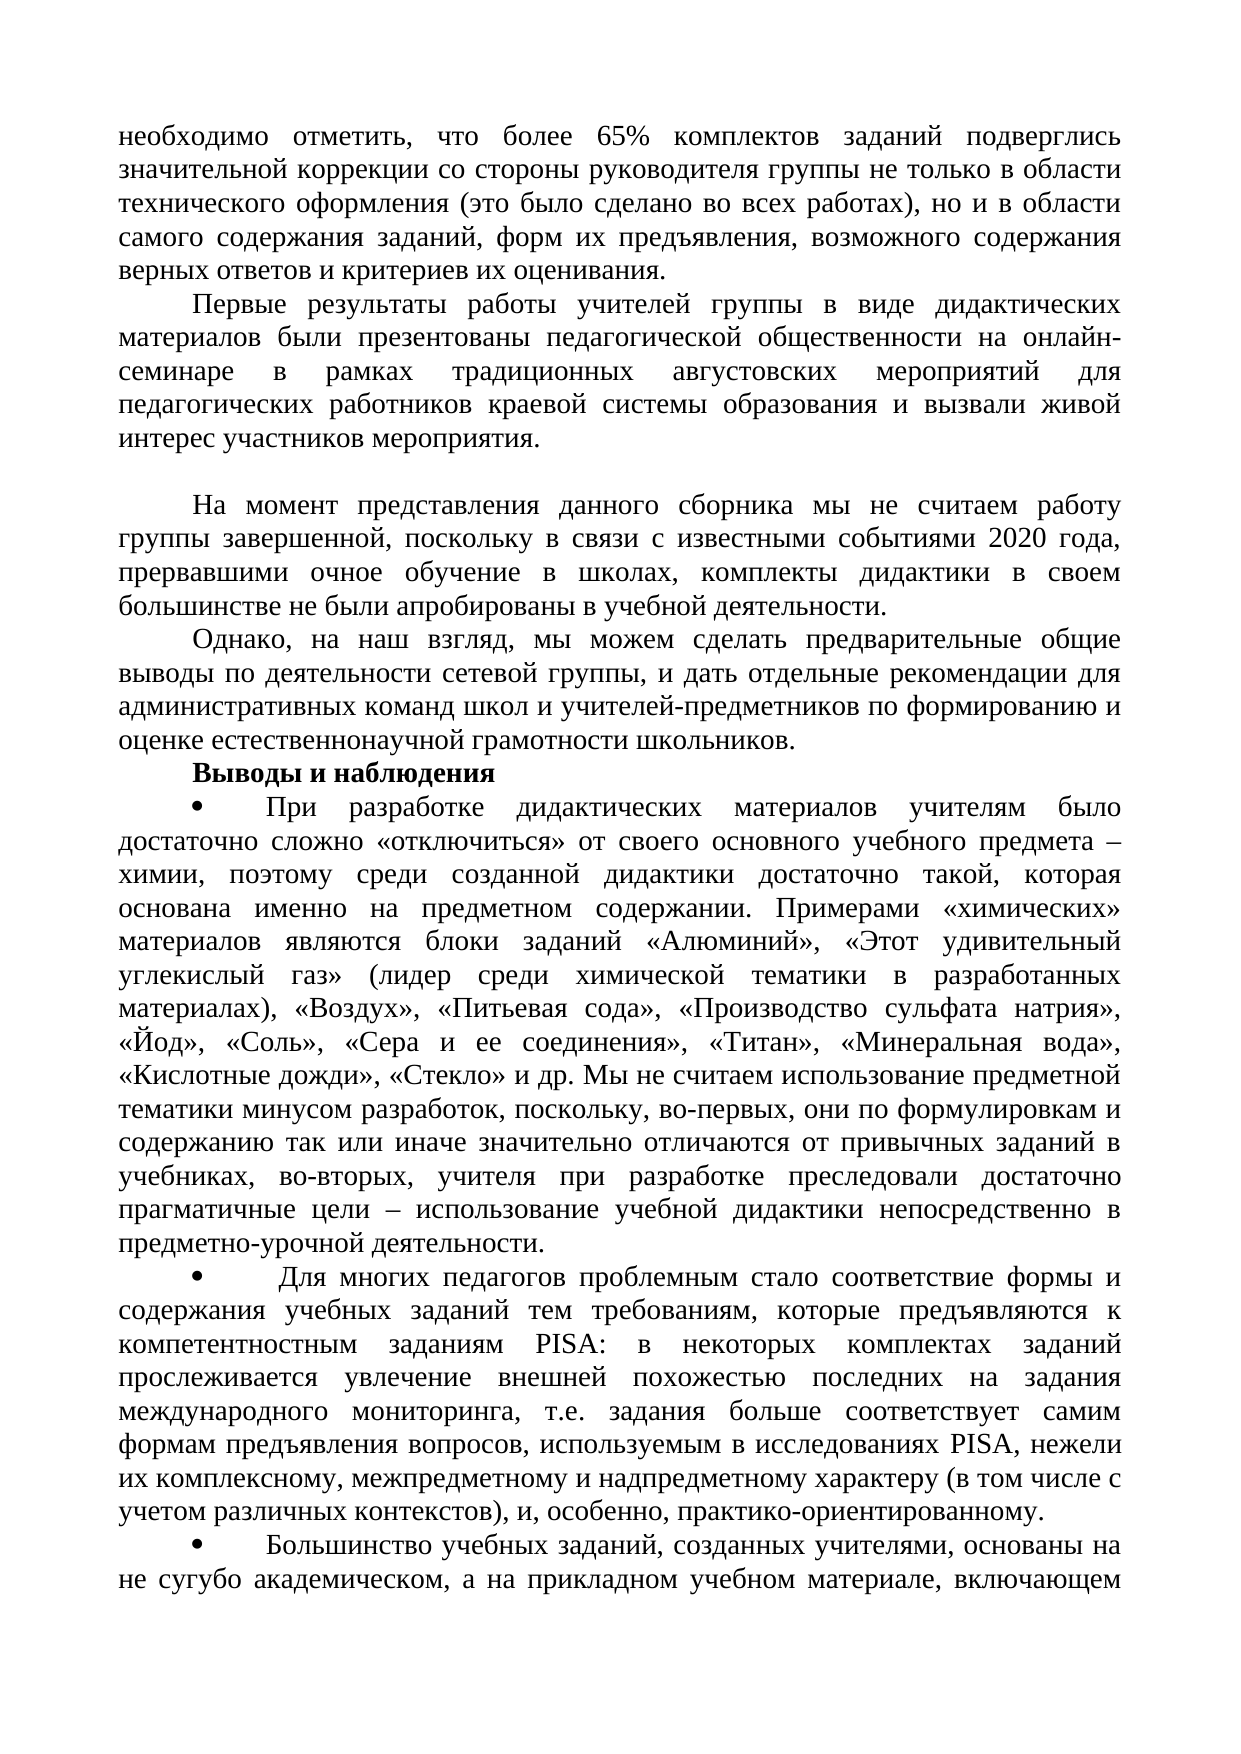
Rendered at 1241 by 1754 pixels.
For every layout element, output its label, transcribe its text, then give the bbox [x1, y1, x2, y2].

list Для многих педагогов проблемным стало соответствие формы и содержания учебных заданий тем требованиям, которые предъявляются к компетентностным заданиям PISA: в некоторых комплектах заданий прослеживается увлечение внешней похожестью последних на задания международного мониторинга, т.е. задания больше соответствует самим формам предъявления вопросов, используемым в исследованиях PISA, нежели их комплексному, межпредметному и надпредметному характеру (в том числе с учетом различных контекстов), и, особенно, практико-ориентированному. [118, 1259, 1122, 1527]
text На момент представления данного сборника мы не считаем работу группы завершенной, поскольку в связи с известными событиями 2020 года, прервавшими очное обучение в школах, комплекты дидактики в своем большинстве не были апробированы в учебной деятельности. [118, 487, 1122, 621]
text Первые результаты работы учителей группы в виде дидактических материалов были презентованы педагогической общественности на онлайн-семинаре в рамках традиционных августовских мероприятий для педагогических работников краевой системы образования и вызвали живой интерес участников мероприятия. [118, 286, 1122, 453]
list При разработке дидактических материалов учителям было достаточно сложно «отключиться» от своего основного учебного предмета – химии, поэтому среди созданной дидактики достаточно такой, которая основана именно на предметном содержании. Примерами «химических» материалов являются блоки заданий «Алюминий», «Этот удивительный углекислый газ» (лидер среди химической тематики в разработанных материалах), «Воздух», «Питьевая сода», «Производство сульфата натрия», «Йод», «Соль», «Сера и ее соединения», «Титан», «Минеральная вода», «Кислотные дожди», «Стекло» и др. Мы не считаем использование предметной тематики минусом разработок, поскольку, во-первых, они по формулировкам и содержанию так или иначе значительно отличаются от привычных заданий в учебниках, во-вторых, учителя при разработке преследовали достаточно прагматичные цели – использование учебной дидактики непосредственно в предметно-урочной деятельности. [118, 789, 1122, 1259]
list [118, 1527, 1122, 1594]
text Однако, на наш взгляд, мы можем сделать предварительные общие выводы по деятельности сетевой группы, и дать отдельные рекомендации для административных команд школ и учителей-предметников по формированию и оценке естественнонаучной грамотности школьников. [118, 621, 1122, 755]
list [118, 118, 1122, 286]
text Выводы и наблюдения [118, 755, 1122, 789]
